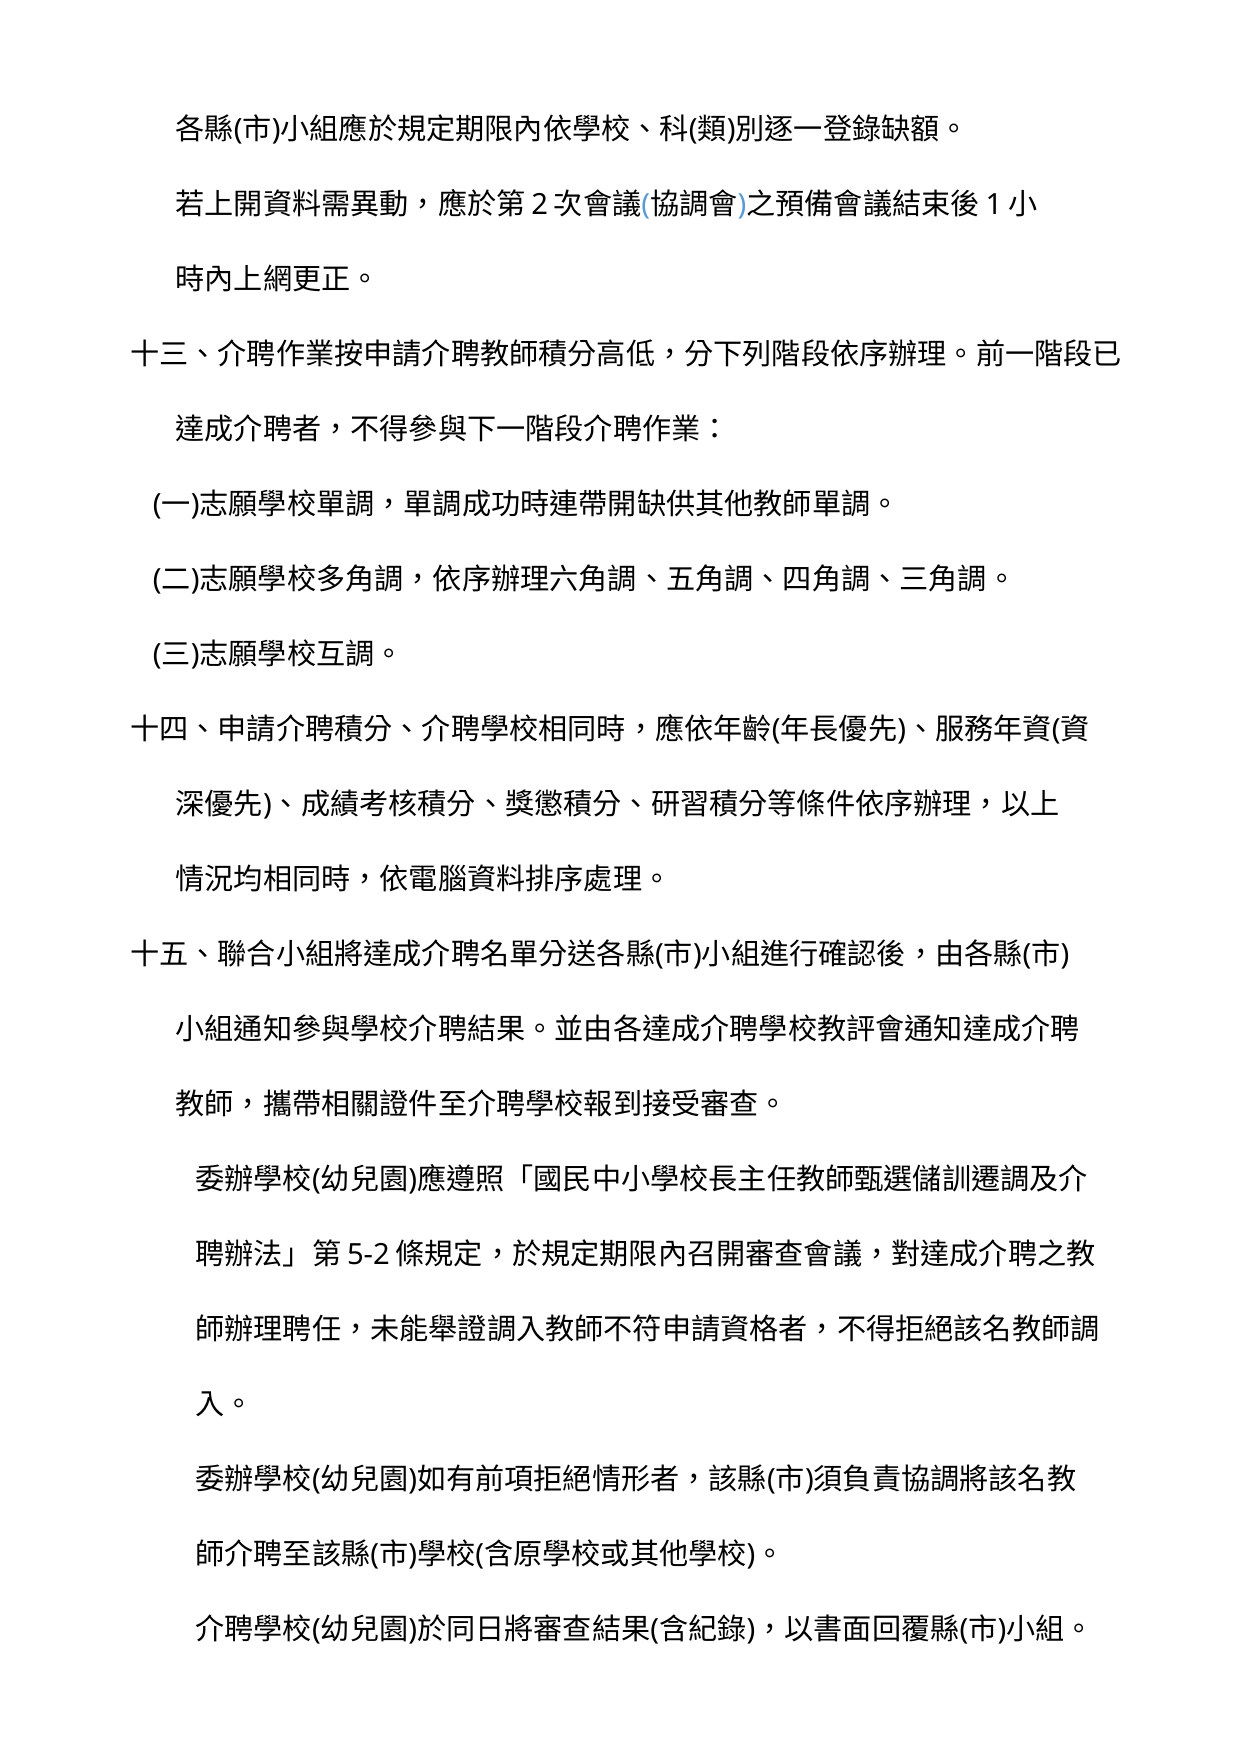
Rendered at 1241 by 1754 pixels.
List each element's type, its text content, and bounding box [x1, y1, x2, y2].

text 介聘學校(幼兒園)於同日將審查結果(含紀錄)，以書面回覆縣(市)小組。 [180, 1589, 1122, 1664]
text 師辦理聘任，未能舉證調入教師不符申請資格者，不得拒絕該名教師調 [180, 1289, 1122, 1364]
text 委辦學校(幼兒園)應遵照「國民中小學校長主任教師甄選儲訓遷調及介 [180, 1139, 1122, 1214]
text 入。 [180, 1364, 1122, 1439]
text 十四、申請介聘積分、介聘學校相同時，應依年齡(年長優先)、服務年資(資 [130, 689, 1122, 764]
text 教師，攜帶相關證件至介聘學校報到接受審查。 [130, 1064, 1122, 1139]
text 達成介聘者，不得參與下一階段介聘作業： (一)志願學校單調，單調成功時連帶開缺供其他教師單調。 (二)志願學校多角調，依序辦理六角調、五角調、四角調、三角調。 (三)志願學校互調。 [130, 389, 1122, 689]
text 師介聘至該縣(市)學校(含原學校或其他學校)。 [180, 1514, 1122, 1589]
text 情況均相同時，依電腦資料排序處理。 [130, 839, 1122, 914]
text 時內上網更正。 [130, 239, 1122, 314]
text 聘辦法」第5-2條規定，於規定期限內召開審查會議，對達成介聘之教 [180, 1214, 1122, 1289]
text 十五、聯合小組將達成介聘名單分送各縣(市)小組進行確認後，由各縣(市) [130, 914, 1122, 989]
text 委辦學校(幼兒園)如有前項拒絕情形者，該縣(市)須負責協調將該名教 [180, 1439, 1122, 1514]
text 小組通知參與學校介聘結果。並由各達成介聘學校教評會通知達成介聘 [130, 989, 1122, 1064]
text 各縣(市)小組應於規定期限內依學校、科(類)別逐一登錄缺額。 [130, 89, 1122, 164]
text 深優先)、成績考核積分、獎懲積分、研習積分等條件依序辦理，以上 [130, 764, 1122, 839]
text 若上開資料需異動，應於第2次會議(協調會)之預備會議結束後1小 [130, 164, 1122, 239]
text 十三、介聘作業按申請介聘教師積分高低，分下列階段依序辦理。前一階段已 [130, 314, 1122, 389]
